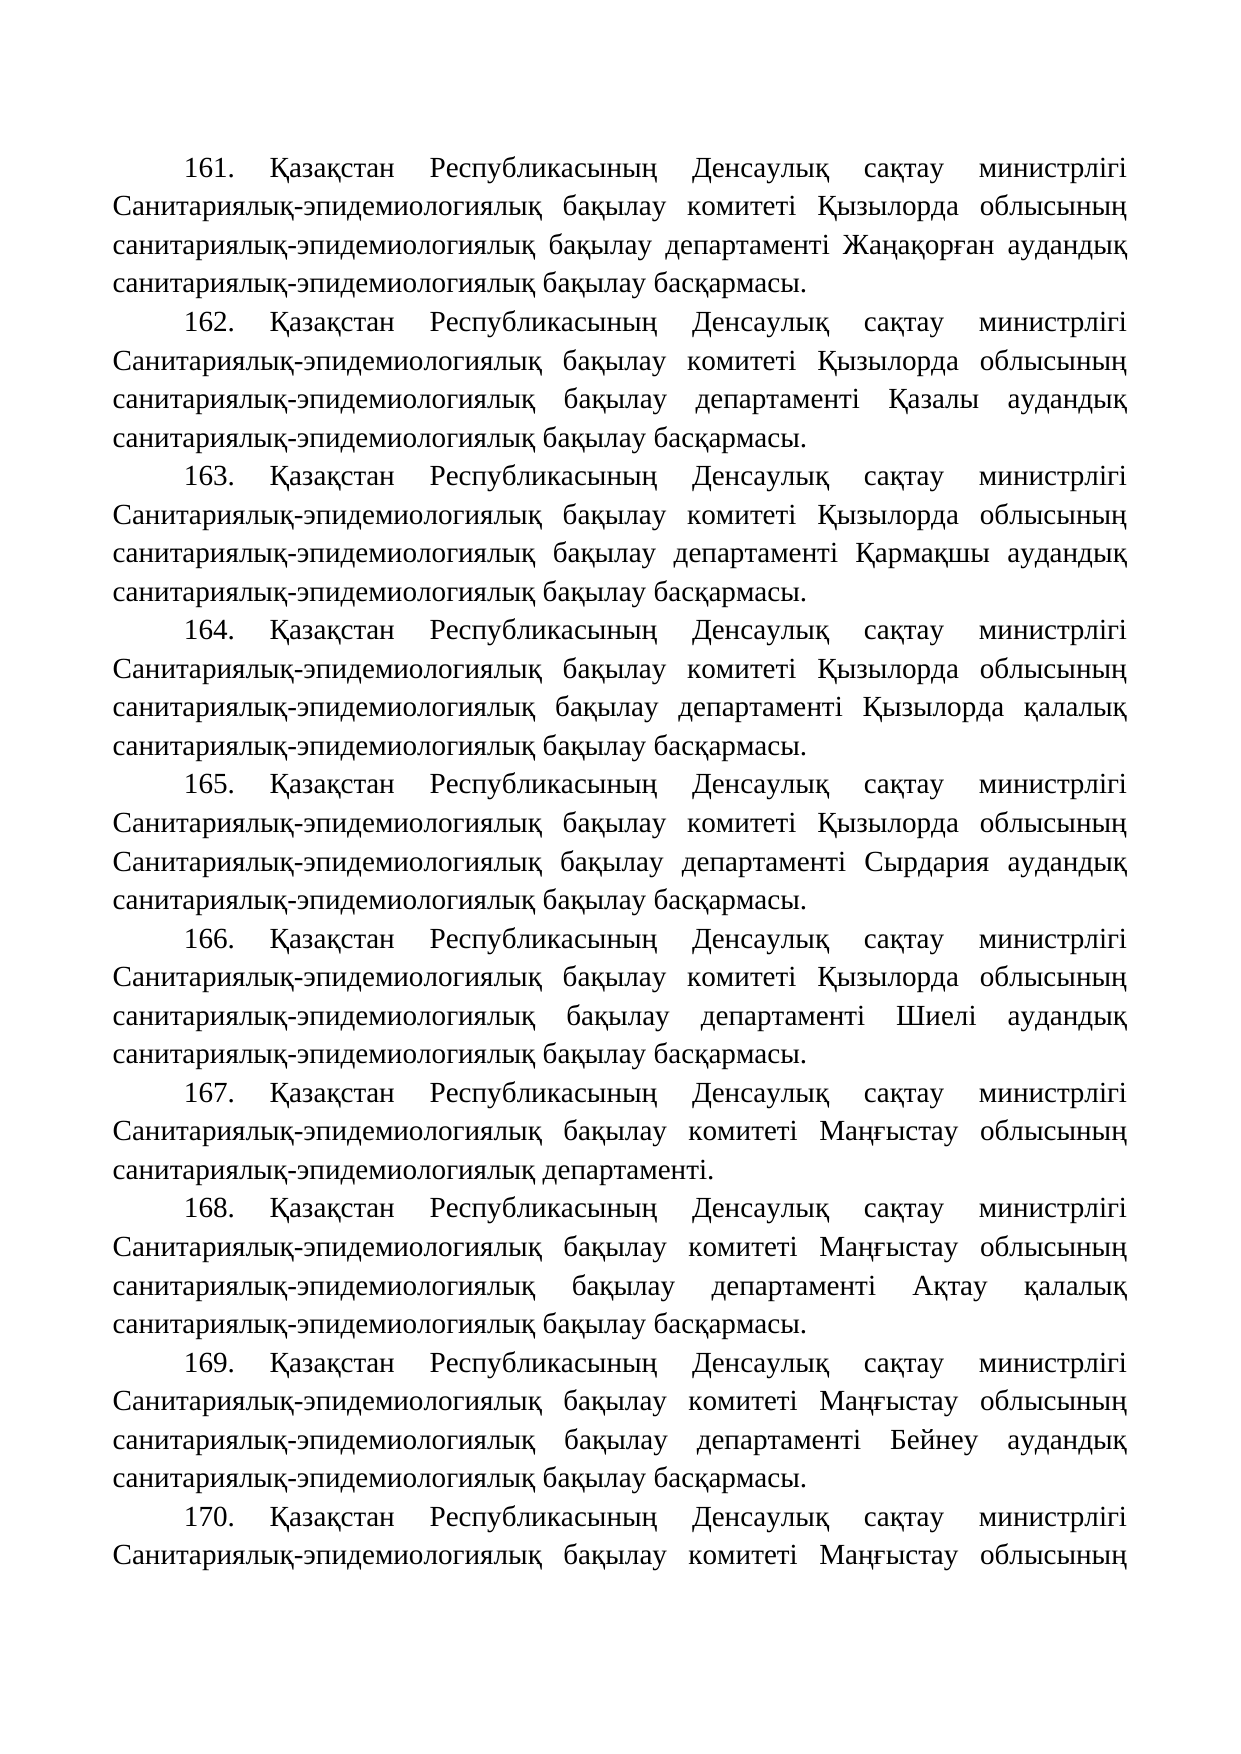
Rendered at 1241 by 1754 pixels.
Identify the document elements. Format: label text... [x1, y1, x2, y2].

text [112, 1499, 1128, 1571]
text 162. Қазақстан Республикасының Денсаулық сақтау министрлігі Санитариялық-эпидемиологиялық бақылау комитеті Қызылорда облысының санитариялық-эпидемиологиялық бақылау департаменті Қазалы аудандық санитариялық-эпидемиологиялық бақылау басқармасы. [112, 304, 1128, 453]
text 166. Қазақстан Республикасының Денсаулық сақтау министрлігі Санитариялық-эпидемиологиялық бақылау комитеті Қызылорда облысының санитариялық-эпидемиологиялық бақылау департаменті Шиелі аудандық санитариялық-эпидемиологиялық бақылау басқармасы. [112, 921, 1128, 1070]
text 169. Қазақстан Республикасының Денсаулық сақтау министрлігі Санитариялық-эпидемиологиялық бақылау комитеті Маңғыстау облысының санитариялық-эпидемиологиялық бақылау департаменті Бейнеу аудандық санитариялық-эпидемиологиялық бақылау басқармасы. [112, 1345, 1128, 1494]
text 168. Қазақстан Республикасының Денсаулық сақтау министрлігі Санитариялық-эпидемиологиялық бақылау комитеті Маңғыстау облысының санитариялық-эпидемиологиялық бақылау департаменті Ақтау қалалық санитариялық-эпидемиологиялық бақылау басқармасы. [112, 1191, 1128, 1340]
text 164. Қазақстан Республикасының Денсаулық сақтау министрлігі Санитариялық-эпидемиологиялық бақылау комитеті Қызылорда облысының санитариялық-эпидемиологиялық бақылау департаменті Қызылорда қалалық санитариялық-эпидемиологиялық бақылау басқармасы. [112, 612, 1128, 762]
text 163. Қазақстан Республикасының Денсаулық сақтау министрлігі Санитариялық-эпидемиологиялық бақылау комитеті Қызылорда облысының санитариялық-эпидемиологиялық бақылау департаменті Қармақшы аудандық санитариялық-эпидемиологиялық бақылау басқармасы. [112, 458, 1128, 607]
text 161. Қазақстан Республикасының Денсаулық сақтау министрлігі Санитариялық-эпидемиологиялық бақылау комитеті Қызылорда облысының санитариялық-эпидемиологиялық бақылау департаменті Жаңақорған аудандық санитариялық-эпидемиологиялық бақылау басқармасы. [112, 150, 1128, 299]
text 165. Қазақстан Республикасының Денсаулық сақтау министрлігі Санитариялық-эпидемиологиялық бақылау комитеті Қызылорда облысының Санитариялық-эпидемиологиялық бақылау департаменті Сырдария аудандық санитариялық-эпидемиологиялық бақылау басқармасы. [112, 767, 1128, 916]
text 167. Қазақстан Республикасының Денсаулық сақтау министрлігі Санитариялық-эпидемиологиялық бақылау комитеті Маңғыстау облысының санитариялық-эпидемиологиялық департаменті. [112, 1075, 1128, 1186]
